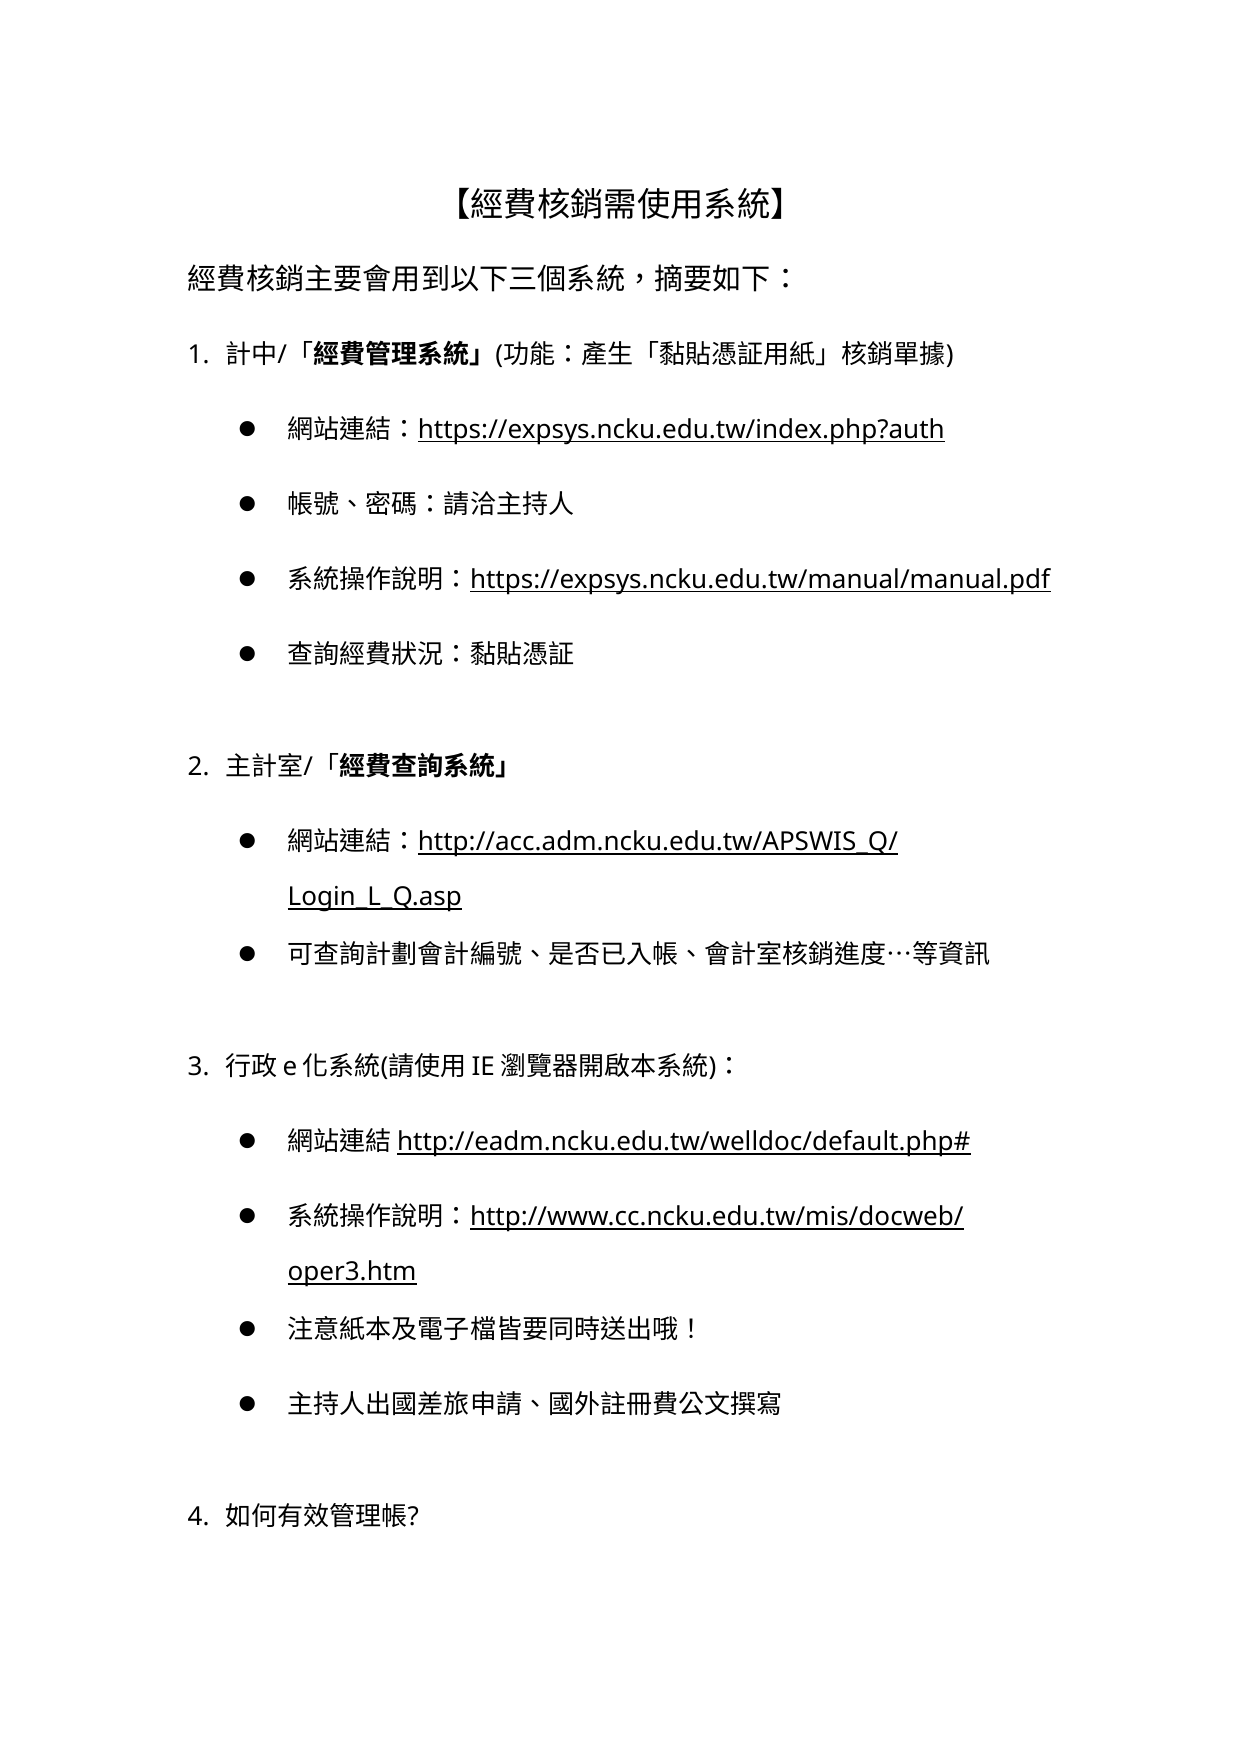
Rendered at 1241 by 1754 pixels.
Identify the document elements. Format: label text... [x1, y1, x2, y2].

list 可查詢計劃會計編號、是否已入帳、會計室核銷進度…等資訊 [237, 914, 1053, 989]
text 【經費核銷需使用系統】 [187, 164, 1053, 239]
list 網站連結：http://acc.adm.ncku.edu.tw/APSWIS_Q/Login_L_Q.asp [237, 802, 1053, 914]
list 查詢經費狀況：黏貼憑証 [237, 614, 1053, 689]
list 計中/「經費管理系統」(功能：產生「黏貼憑証用紙」核銷單據) [187, 314, 1053, 389]
list 系統操作說明：https://expsys.ncku.edu.tw/manual/manual.pdf [237, 539, 1053, 614]
list 系統操作說明：http://www.cc.ncku.edu.tw/mis/docweb/oper3.htm [237, 1177, 1053, 1289]
list 行政e化系統(請使用IE瀏覽器開啟本系統)： [187, 1027, 1053, 1102]
list 帳號、密碼：請洽主持人 [237, 464, 1053, 539]
list 主持人出國差旅申請、國外註冊費公文撰寫 [237, 1364, 1053, 1439]
list 網站連結http://eadm.ncku.edu.tw/welldoc/default.php# [237, 1102, 1053, 1177]
list 主計室/「經費查詢系統」 [187, 727, 1053, 802]
list 網站連結：https://expsys.ncku.edu.tw/index.php?auth [237, 389, 1053, 464]
text 經費核銷主要會用到以下三個系統，摘要如下： [187, 239, 1053, 314]
list 注意紙本及電子檔皆要同時送出哦！ [237, 1289, 1053, 1364]
list 如何有效管理帳? [187, 1477, 1053, 1552]
